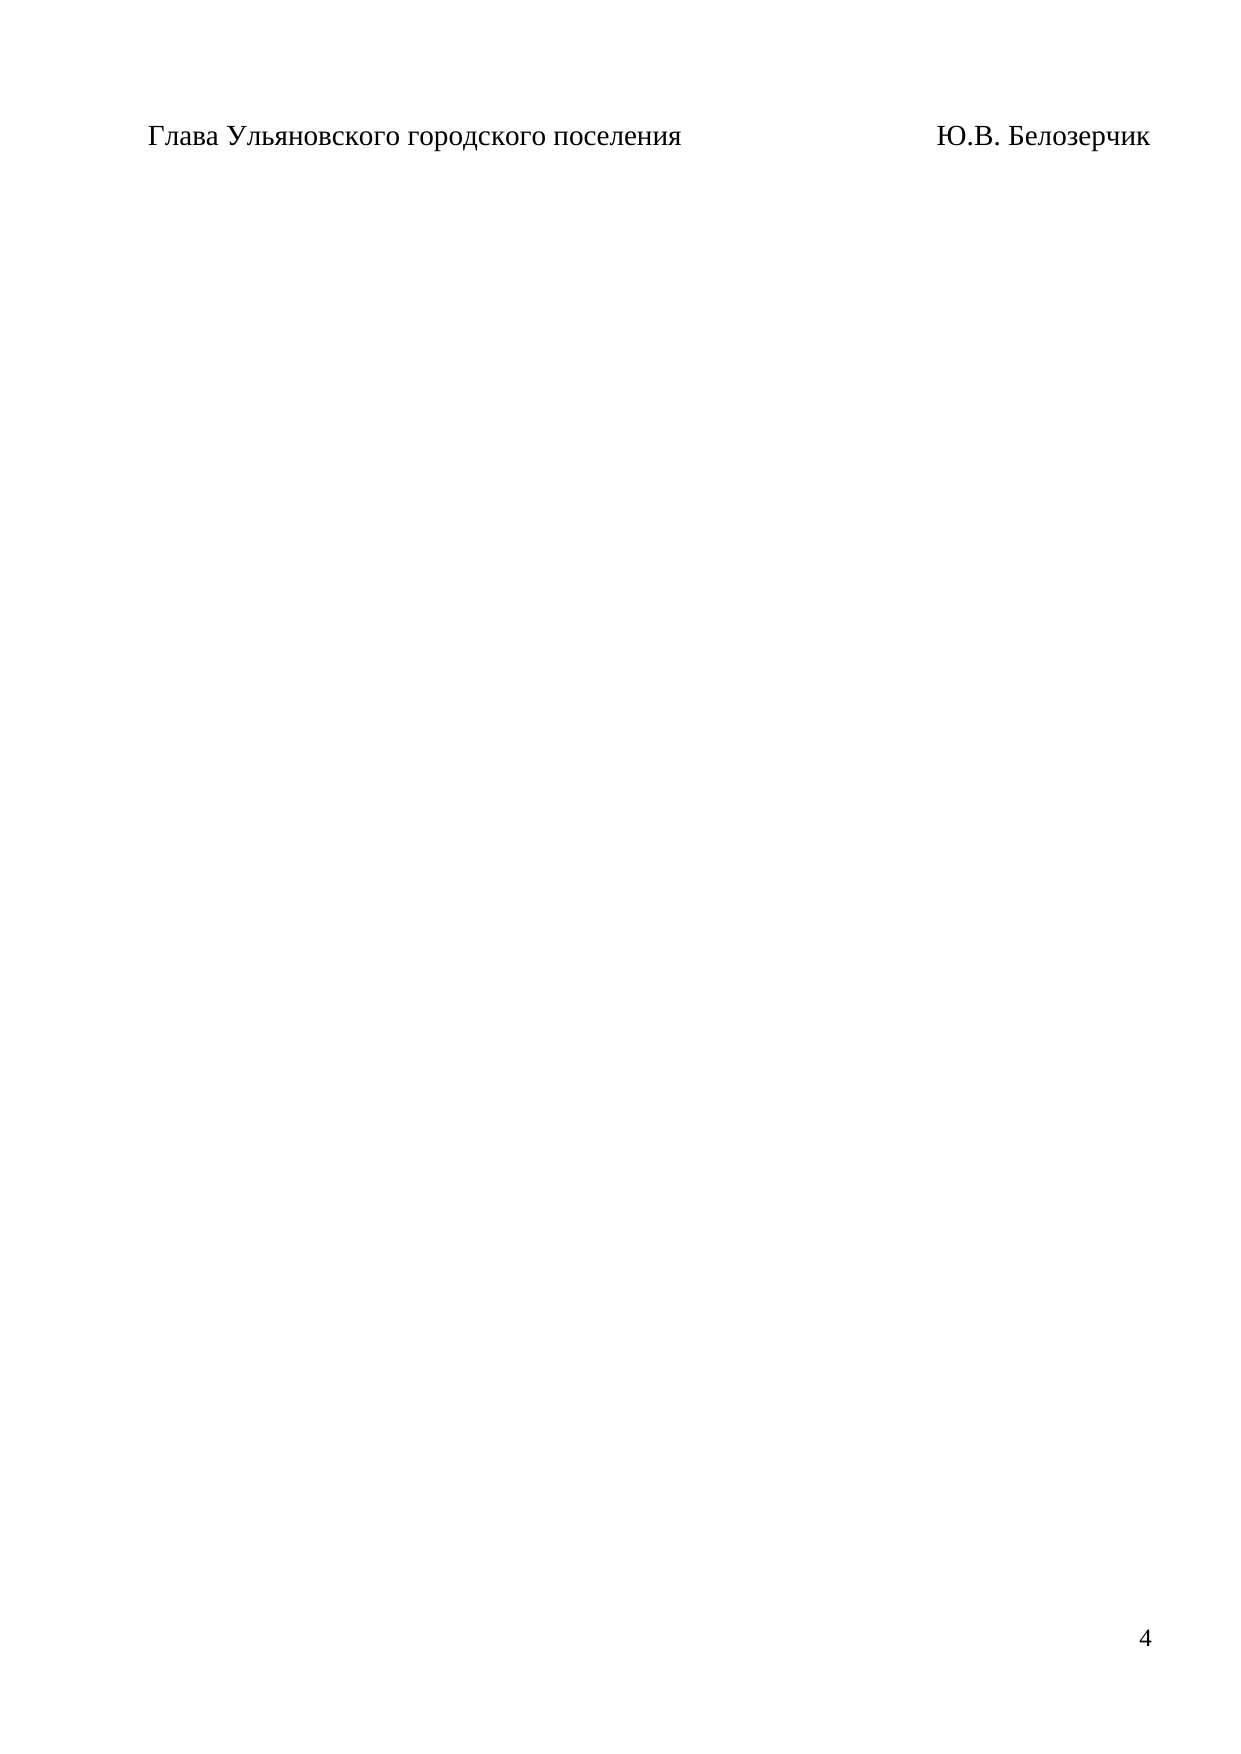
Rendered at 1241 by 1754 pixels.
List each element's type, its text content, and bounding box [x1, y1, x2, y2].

text Глава Ульяновского городского поселения Ю.В. Белозерчик [148, 118, 1152, 152]
